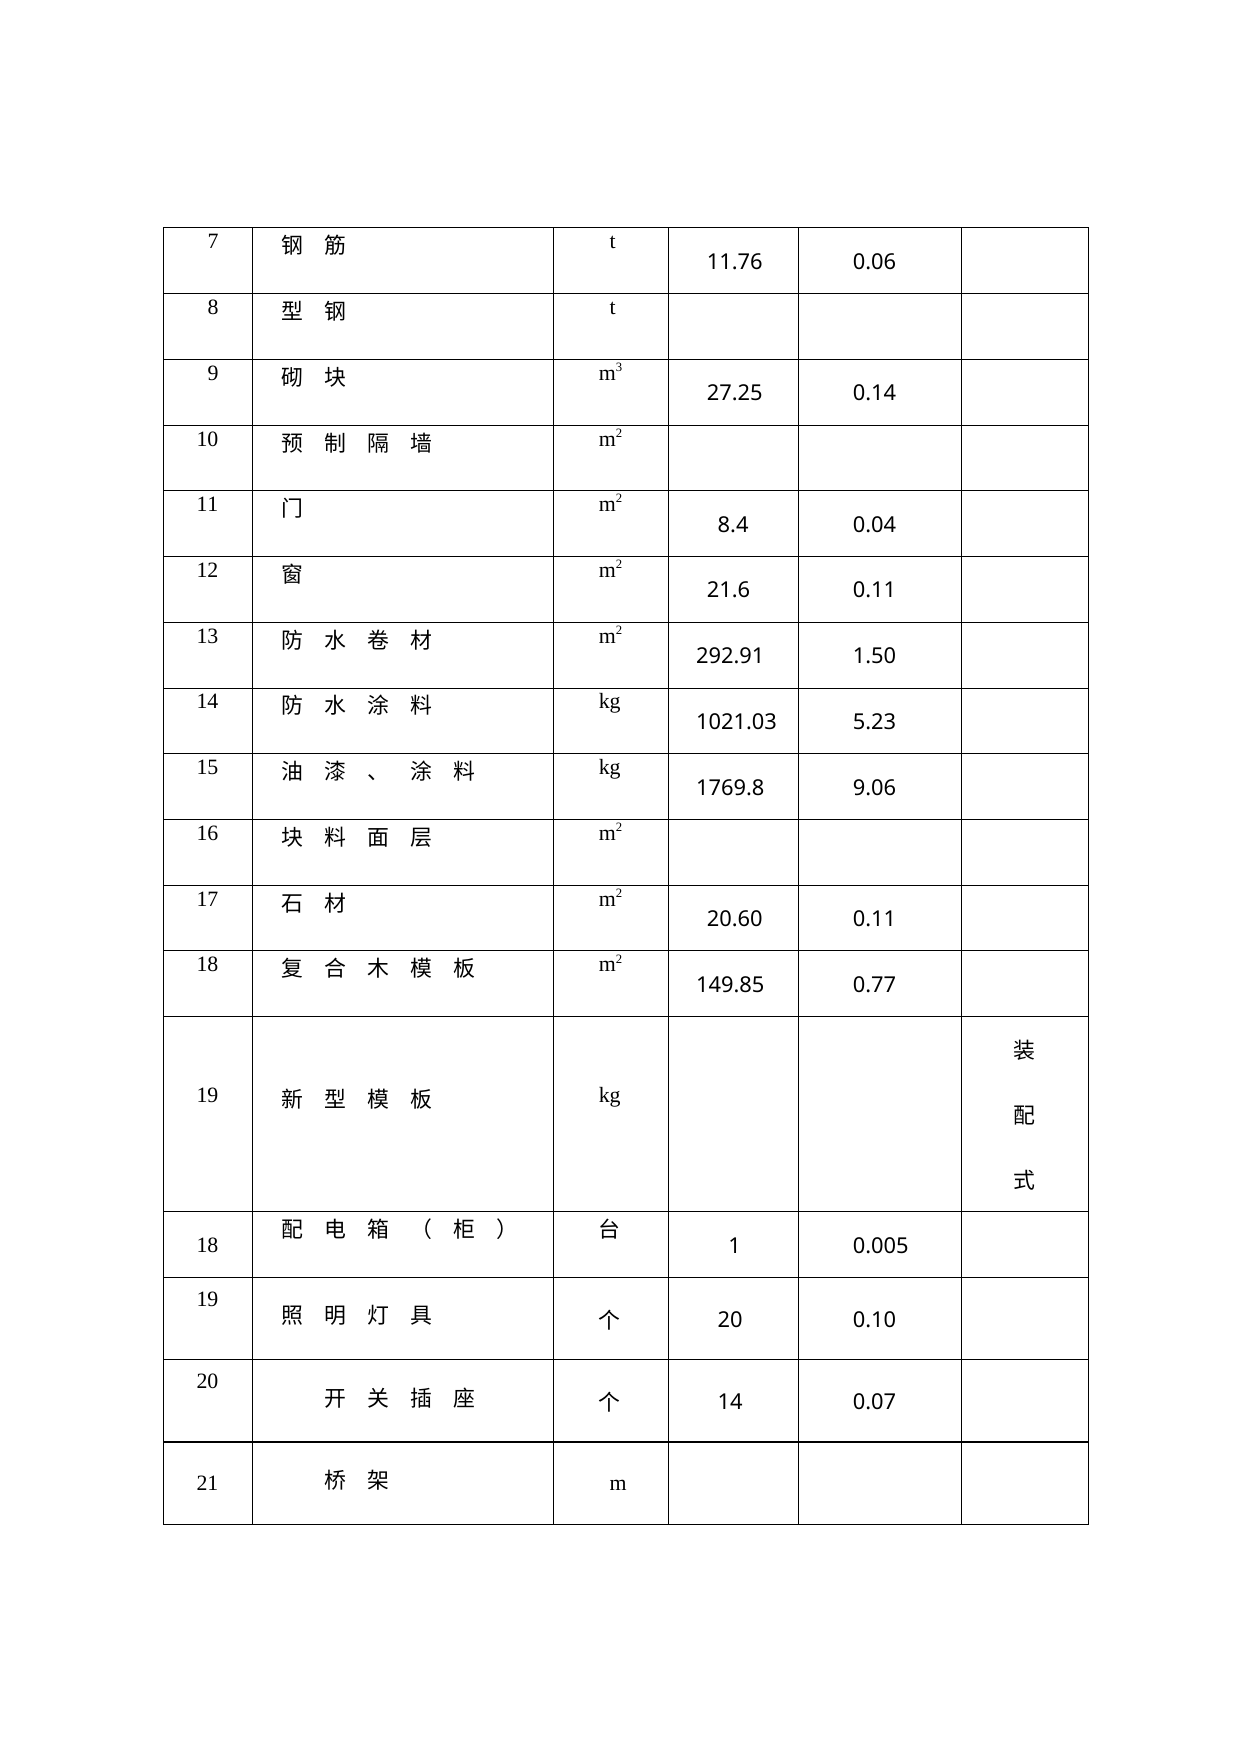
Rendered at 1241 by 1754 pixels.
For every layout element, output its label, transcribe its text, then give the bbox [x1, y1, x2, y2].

table_cell [962, 754, 1088, 819]
table_cell 20.60 [669, 886, 798, 950]
table_cell 门 [253, 491, 553, 556]
table_cell [962, 360, 1088, 424]
table_cell 台 [554, 1212, 668, 1277]
table_cell 0.11 [799, 557, 961, 622]
table_cell [799, 820, 961, 884]
table_cell [962, 1443, 1088, 1524]
table_cell 0.10 [799, 1278, 961, 1359]
table_cell 19 [164, 1017, 252, 1211]
table_cell [799, 1017, 961, 1211]
table_cell kg [554, 689, 668, 753]
table_cell 20 [669, 1278, 798, 1359]
table_cell [962, 491, 1088, 556]
table_cell m3 [554, 360, 668, 424]
table_cell 18 [164, 951, 252, 1016]
table_cell 21.6 [669, 557, 798, 622]
table_cell 块料面层 [253, 820, 553, 884]
table_cell m2 [554, 951, 668, 1016]
table_cell [962, 1212, 1088, 1277]
table_cell [962, 426, 1088, 490]
table_cell t [554, 228, 668, 293]
table_cell 8.4 [669, 491, 798, 556]
table_cell 8 [164, 294, 252, 359]
table_cell [962, 557, 1088, 622]
table_cell m2 [554, 426, 668, 490]
table_cell [962, 886, 1088, 950]
table_cell 13 [164, 623, 252, 687]
table_cell [962, 1360, 1088, 1441]
table_cell 292.91 [669, 623, 798, 687]
table_cell 11.76 [669, 228, 798, 293]
table_cell 17 [164, 886, 252, 950]
table_cell 14 [669, 1360, 798, 1441]
table_cell 149.85 [669, 951, 798, 1016]
table_cell 27.25 [669, 360, 798, 424]
table_cell 1.50 [799, 623, 961, 687]
table_cell 15 [164, 754, 252, 819]
table_cell 21 [164, 1443, 252, 1524]
table_cell m2 [554, 886, 668, 950]
table_cell 窗 [253, 557, 553, 622]
table_cell 配电箱（柜） [253, 1212, 553, 1277]
table_cell 20 [164, 1360, 252, 1441]
table_cell 砌块 [253, 360, 553, 424]
table_cell m2 [554, 491, 668, 556]
table_cell [669, 426, 798, 490]
table_cell 1 [669, 1212, 798, 1277]
table_cell 型钢 [253, 294, 553, 359]
table_cell 11 [164, 491, 252, 556]
table_cell 个 [554, 1360, 668, 1441]
table_cell 0.005 [799, 1212, 961, 1277]
table_cell t [554, 294, 668, 359]
table_cell [962, 1278, 1088, 1359]
table_cell 钢筋 [253, 228, 553, 293]
table_cell 9 [164, 360, 252, 424]
table_cell [962, 820, 1088, 884]
table_cell m2 [554, 557, 668, 622]
table_cell 桥架 [253, 1443, 553, 1524]
table_cell [962, 623, 1088, 687]
table_cell 个 [554, 1278, 668, 1359]
table_cell 5.23 [799, 689, 961, 753]
table_cell [799, 426, 961, 490]
table_cell 0.14 [799, 360, 961, 424]
table_cell 7 [164, 228, 252, 293]
table_cell 装配式 [962, 1017, 1088, 1211]
table_cell [669, 820, 798, 884]
table_cell [799, 1443, 961, 1524]
table_cell [962, 951, 1088, 1016]
table_cell 0.07 [799, 1360, 961, 1441]
table_cell [799, 294, 961, 359]
table_cell 14 [164, 689, 252, 753]
table_cell 防水涂料 [253, 689, 553, 753]
table_cell 油漆、涂料 [253, 754, 553, 819]
table_cell [962, 294, 1088, 359]
table_cell kg [554, 1017, 668, 1211]
table_cell 1021.03 [669, 689, 798, 753]
table_cell 19 [164, 1278, 252, 1359]
table_cell 12 [164, 557, 252, 622]
table_cell 防水卷材 [253, 623, 553, 687]
table_cell [962, 228, 1088, 293]
table_cell 新型模板 [253, 1017, 553, 1211]
table_cell [669, 294, 798, 359]
table_cell kg [554, 754, 668, 819]
table_cell 1769.8 [669, 754, 798, 819]
table_cell 石材 [253, 886, 553, 950]
table_cell [669, 1443, 798, 1524]
table_cell [962, 689, 1088, 753]
table_cell 9.06 [799, 754, 961, 819]
table_cell 10 [164, 426, 252, 490]
table_cell 16 [164, 820, 252, 884]
table_cell m [554, 1443, 668, 1524]
table_cell 预制隔墙 [253, 426, 553, 490]
table_cell 复合木模板 [253, 951, 553, 1016]
table_cell 0.77 [799, 951, 961, 1016]
table_cell m2 [554, 623, 668, 687]
table_cell 照明灯具 [253, 1278, 553, 1359]
table_cell 18 [164, 1212, 252, 1277]
table_cell m2 [554, 820, 668, 884]
table_cell 0.11 [799, 886, 961, 950]
table_cell [669, 1017, 798, 1211]
table_cell 0.04 [799, 491, 961, 556]
table_cell 0.06 [799, 228, 961, 293]
table_cell 开关插座 [253, 1360, 553, 1441]
